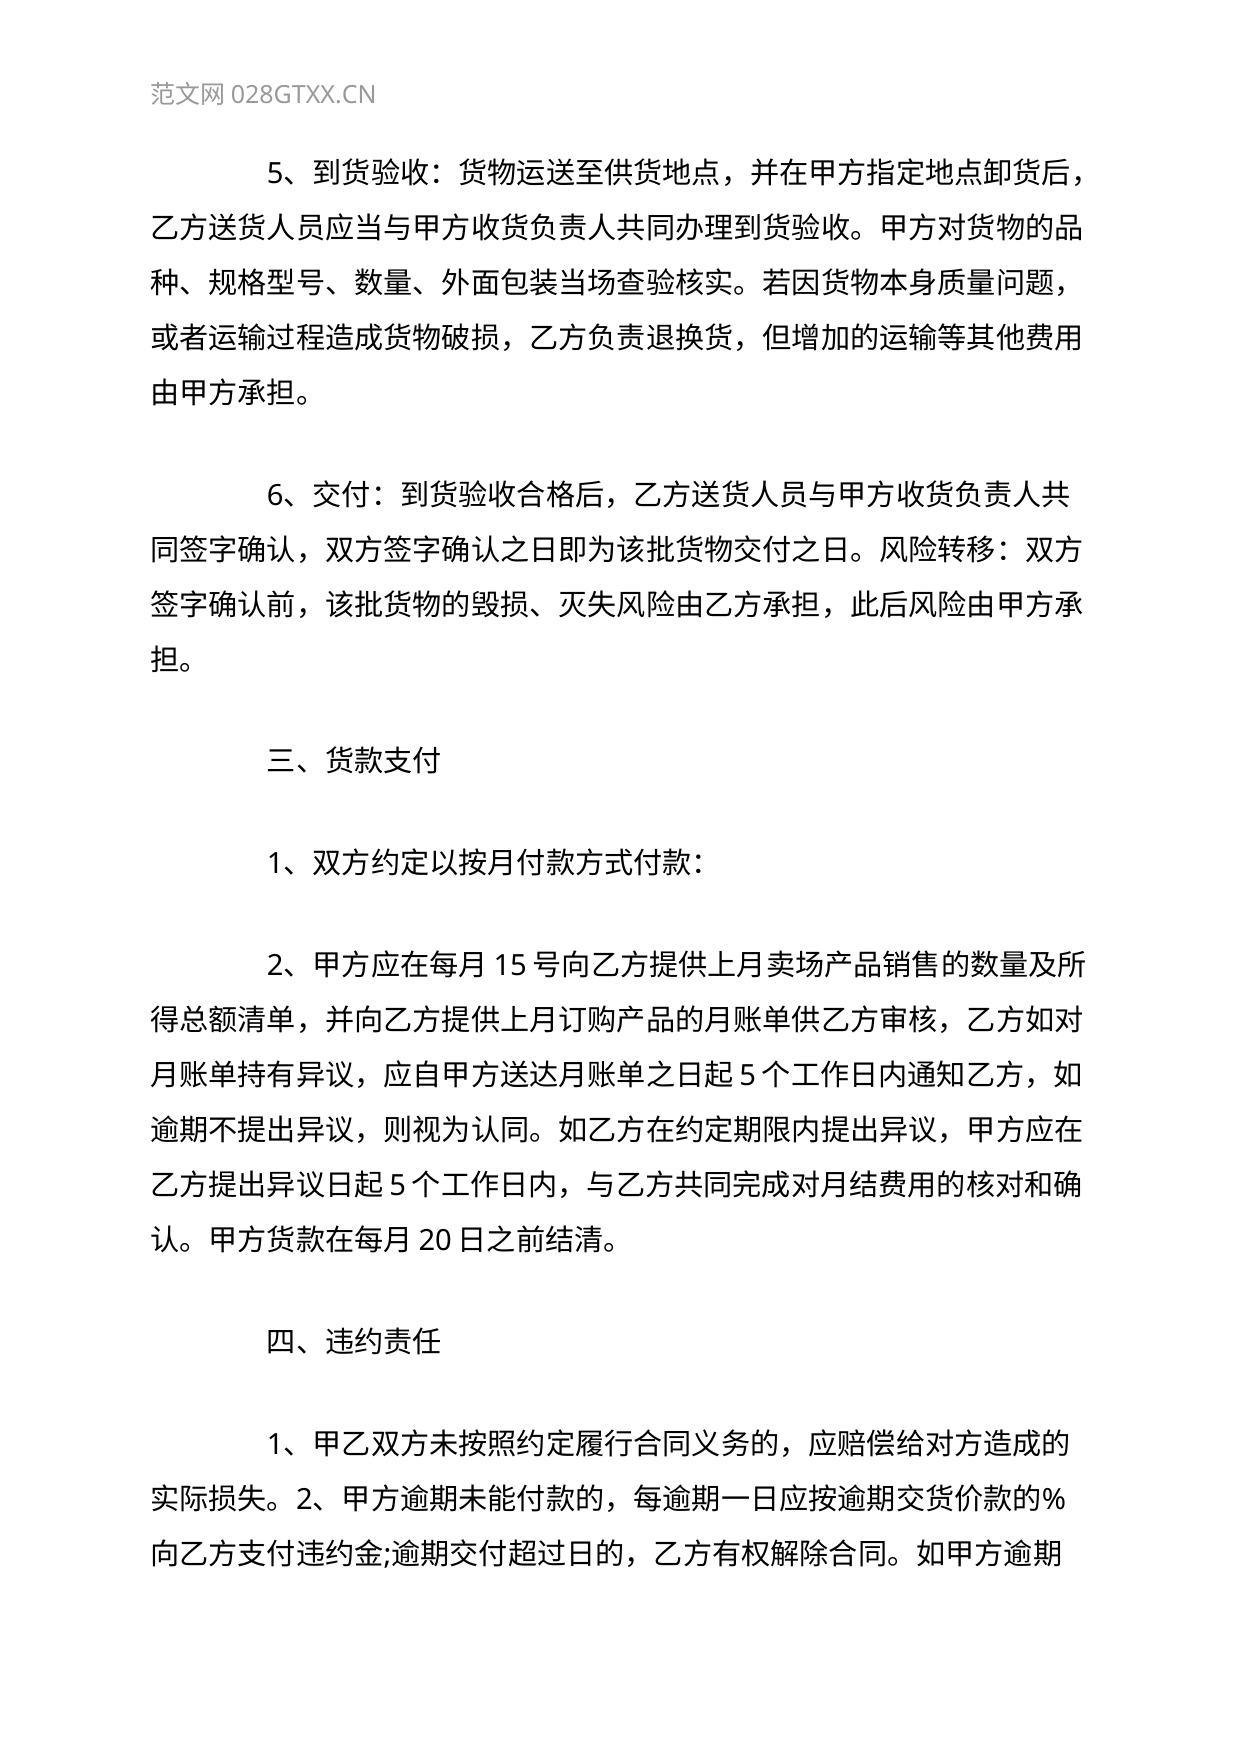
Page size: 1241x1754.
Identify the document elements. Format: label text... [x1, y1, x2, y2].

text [150, 1420, 1090, 1573]
text 三、货款支付 [150, 738, 1090, 780]
text 2、甲方应在每月15号向乙方提供上月卖场产品销售的数量及所得总额清单，并向乙方提供上月订购产品的月账单供乙方审核，乙方如对月账单持有异议，应自甲方送达月账单之日起5个工作日内通知乙方，如逾期不提出异议，则视为认同。如乙方在约定期限内提出异议，甲方应在乙方提出异议日起5个工作日内，与乙方共同完成对月结费用的核对和确认。甲方货款在每月20日之前结清。 [150, 942, 1090, 1259]
text 四、违约责任 [150, 1318, 1090, 1361]
text 6、交付：到货验收合格后，乙方送货人员与甲方收货负责人共同签字确认，双方签字确认之日即为该批货物交付之日。风险转移：双方签字确认前，该批货物的毁损、灭失风险由乙方承担，此后风险由甲方承担。 [150, 471, 1090, 678]
text 5、到货验收：货物运送至供货地点，并在甲方指定地点卸货后，乙方送货人员应当与甲方收货负责人共同办理到货验收。甲方对货物的品种、规格型号、数量、外面包装当场查验核实。若因货物本身质量问题，或者运输过程造成货物破损，乙方负责退换货，但增加的运输等其他费用由甲方承担。 [150, 150, 1090, 412]
text 1、双方约定以按月付款方式付款： [150, 840, 1090, 882]
